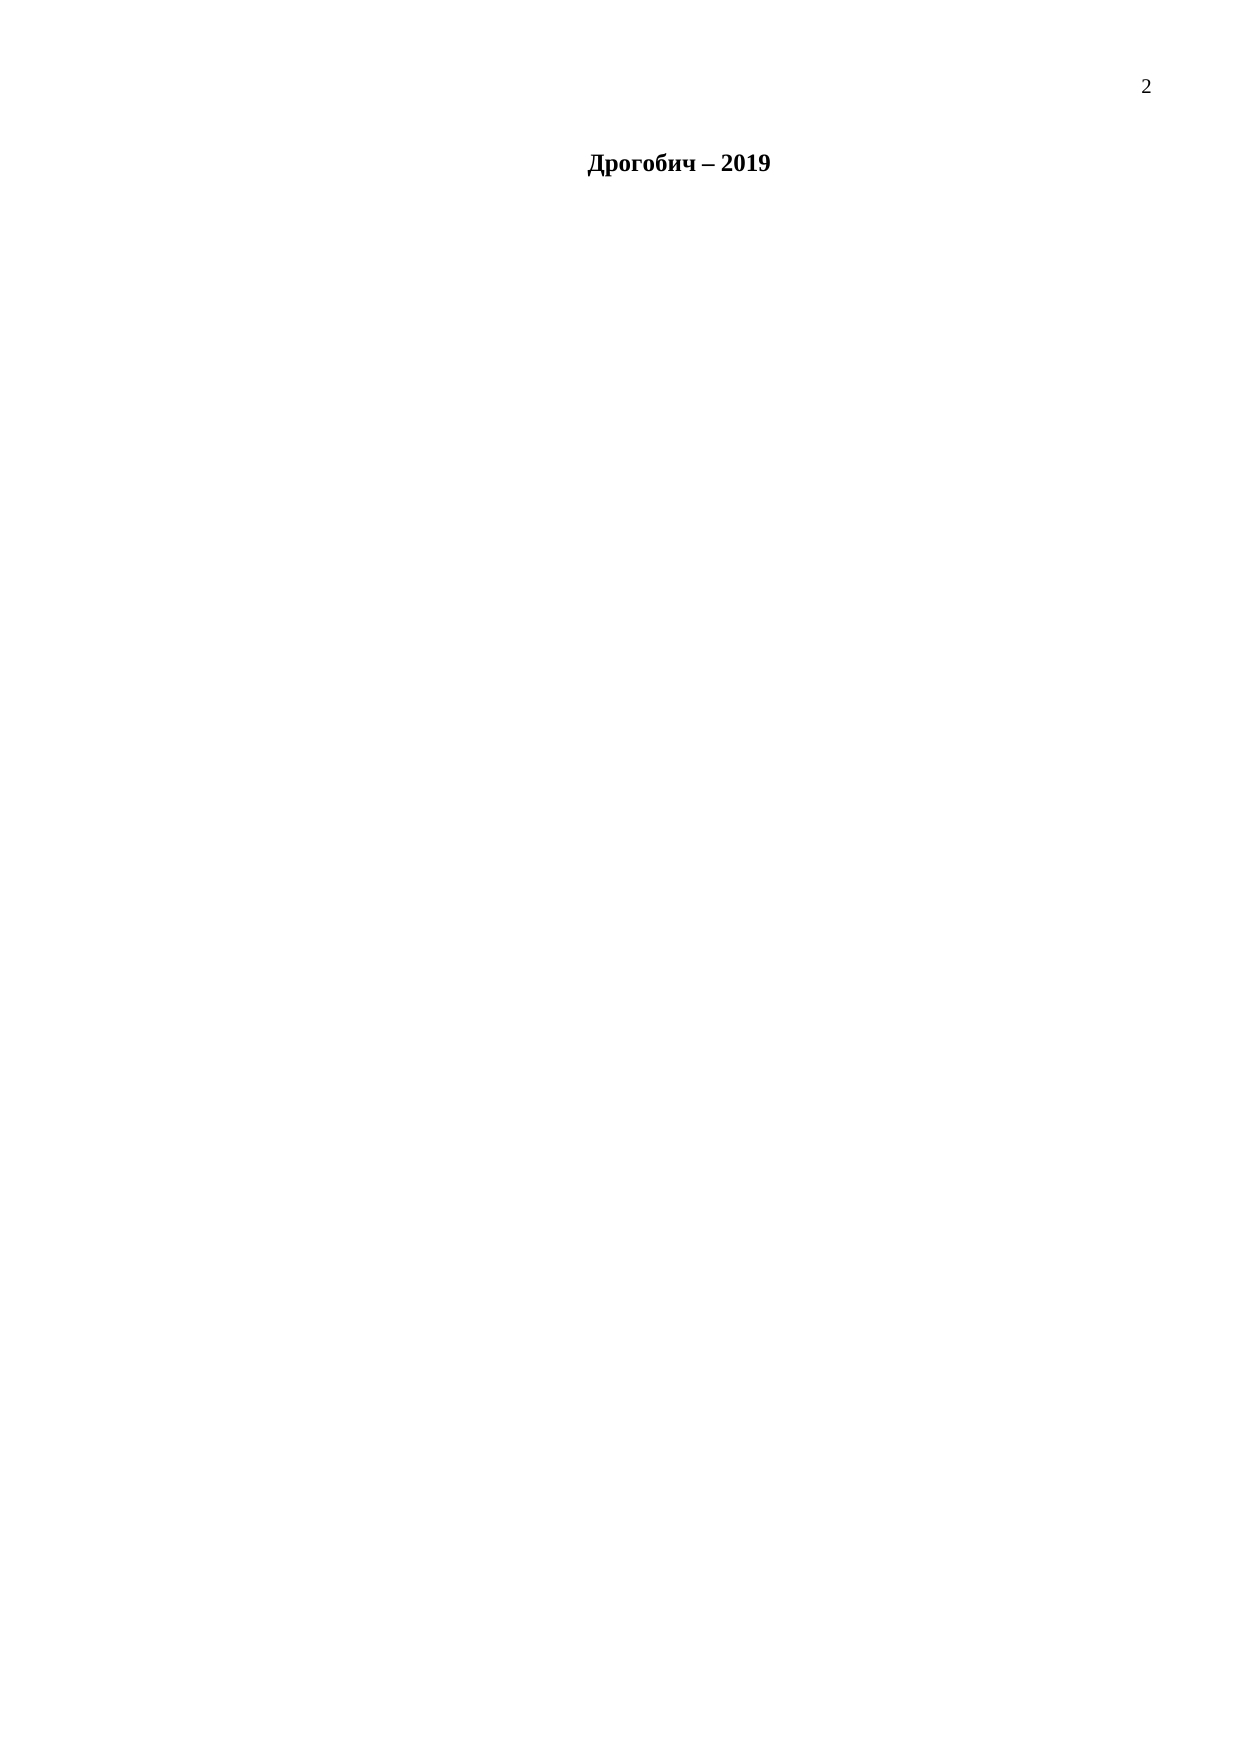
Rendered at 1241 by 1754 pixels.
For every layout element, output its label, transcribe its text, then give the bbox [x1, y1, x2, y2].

text Дрогобич – 2019 [177, 148, 1152, 176]
